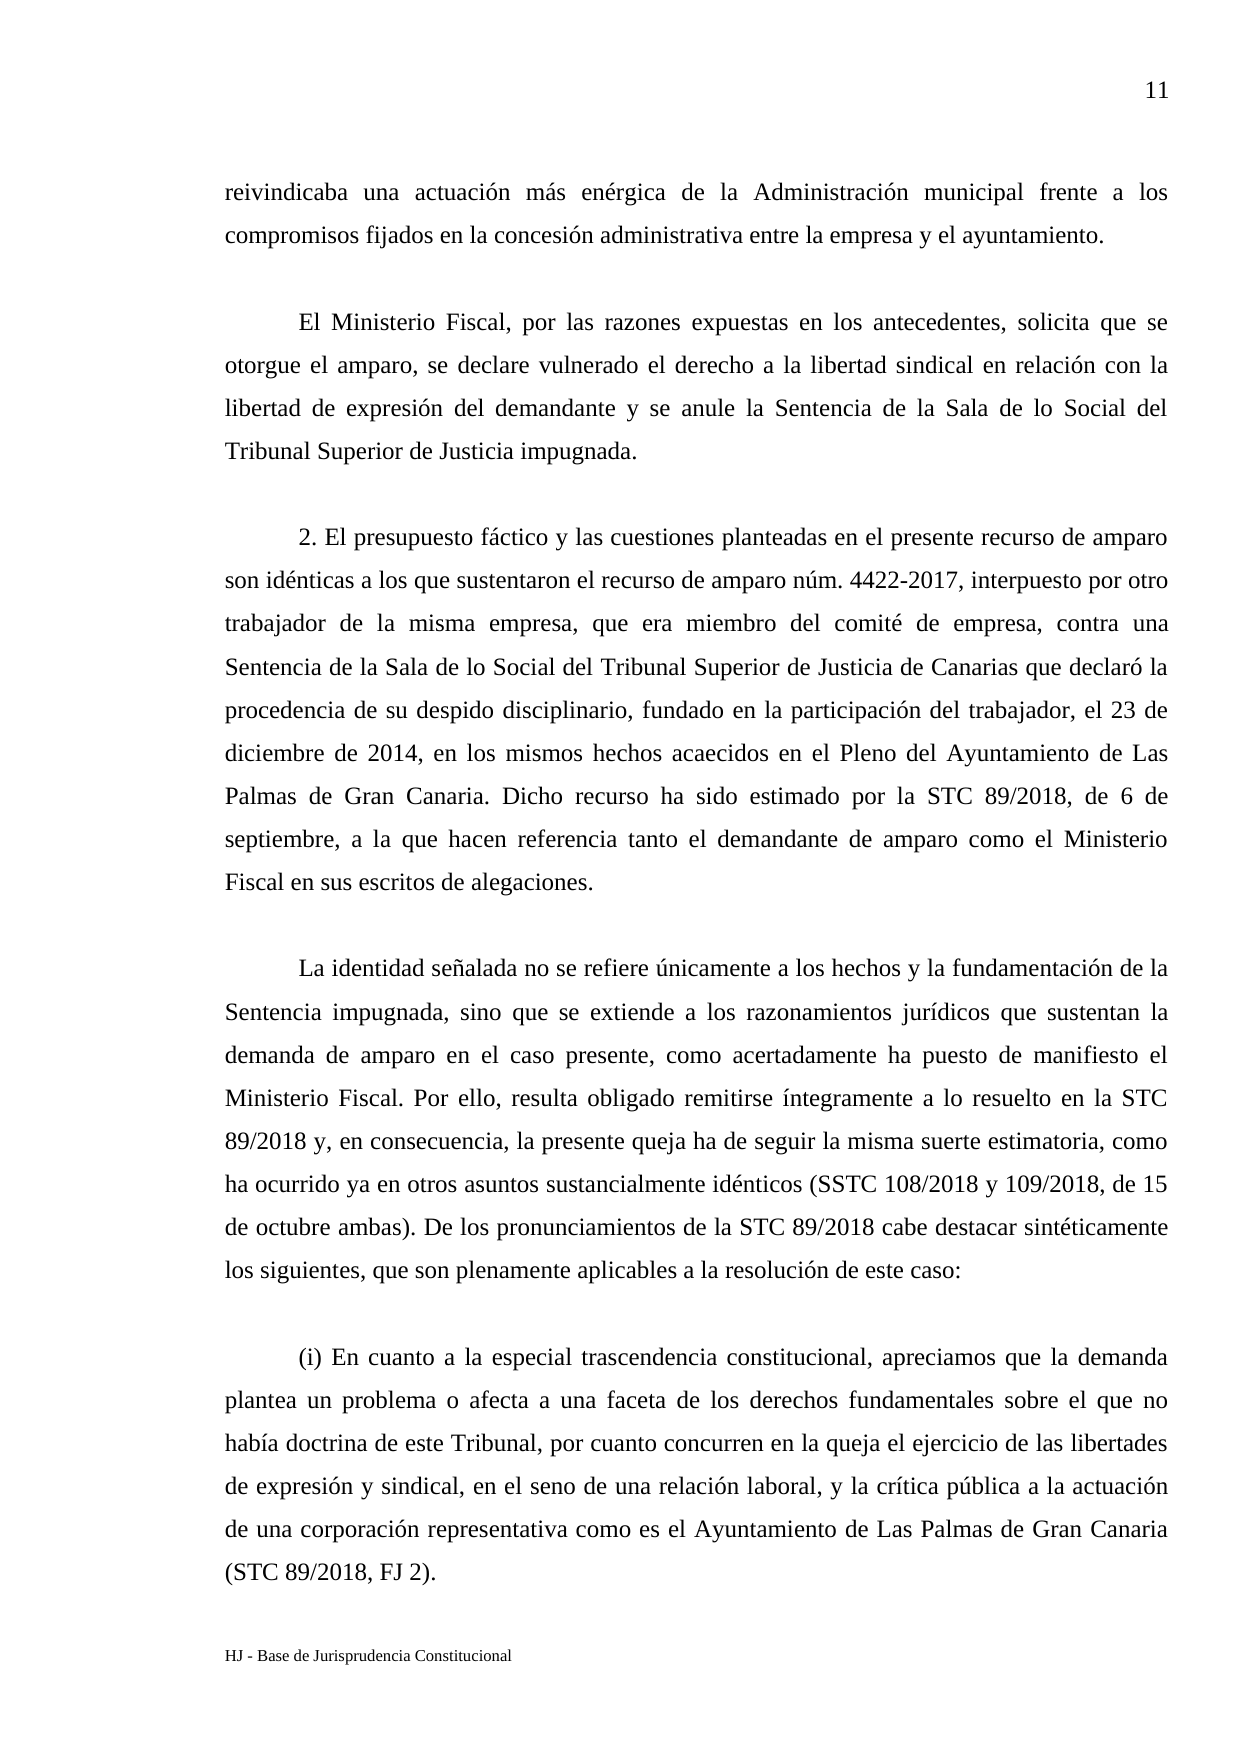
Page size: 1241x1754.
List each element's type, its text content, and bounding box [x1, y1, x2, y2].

text El Ministerio Fiscal, por las razones expuestas en los antecedentes, solicita que se otorgue el amparo, se declare vulnerado el derecho a la libertad sindical en relación con la libertad de expresión del demandante y se anule la Sentencia de la Sala de lo Social del Tribunal Superior de Justicia impugnada. [224, 307, 1169, 465]
text 2. El presupuesto fáctico y las cuestiones planteadas en el presente recurso de amparo son idénticas a los que sustentaron el recurso de amparo núm. 4422-2017, interpuesto por otro trabajador de la misma empresa, que era miembro del comité de empresa, contra una Sentencia de la Sala de lo Social del Tribunal Superior de Justicia de Canarias que declaró la procedencia de su despido disciplinario, fundado en la participación del trabajador, el 23 de diciembre de 2014, en los mismos hechos acaecidos en el Pleno del Ayuntamiento de Las Palmas de Gran Canaria. Dicho recurso ha sido estimado por la STC 89/2018, de 6 de septiembre, a la que hacen referencia tanto el demandante de amparo como el Ministerio Fiscal en sus escritos de alegaciones. [224, 522, 1169, 896]
text La identidad señalada no se refiere únicamente a los hechos y la fundamentación de la Sentencia impugnada, sino que se extiende a los razonamientos jurídicos que sustentan la demanda de amparo en el caso presente, como acertadamente ha puesto de manifiesto el Ministerio Fiscal. Por ello, resulta obligado remitirse íntegramente a lo resuelto en la STC 89/2018 y, en consecuencia, la presente queja ha de seguir la misma suerte estimatoria, como ha ocurrido ya en otros asuntos sustancialmente idénticos (SSTC 108/2018 y 109/2018, de 15 de octubre ambas). De los pronunciamientos de la STC 89/2018 cabe destacar sintéticamente los siguientes, que son plenamente aplicables a la resolución de este caso: [224, 953, 1169, 1284]
text (i) En cuanto a la especial trascendencia constitucional, apreciamos que la demanda plantea un problema o afecta a una faceta de los derechos fundamentales sobre el que no había doctrina de este Tribunal, por cuanto concurren en la queja el ejercicio de las libertades de expresión y sindical, en el seno de una relación laboral, y la crítica pública a la actuación de una corporación representativa como es el Ayuntamiento de Las Palmas de Gran Canaria (STC 89/2018, FJ 2). [224, 1342, 1169, 1586]
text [224, 177, 1169, 249]
